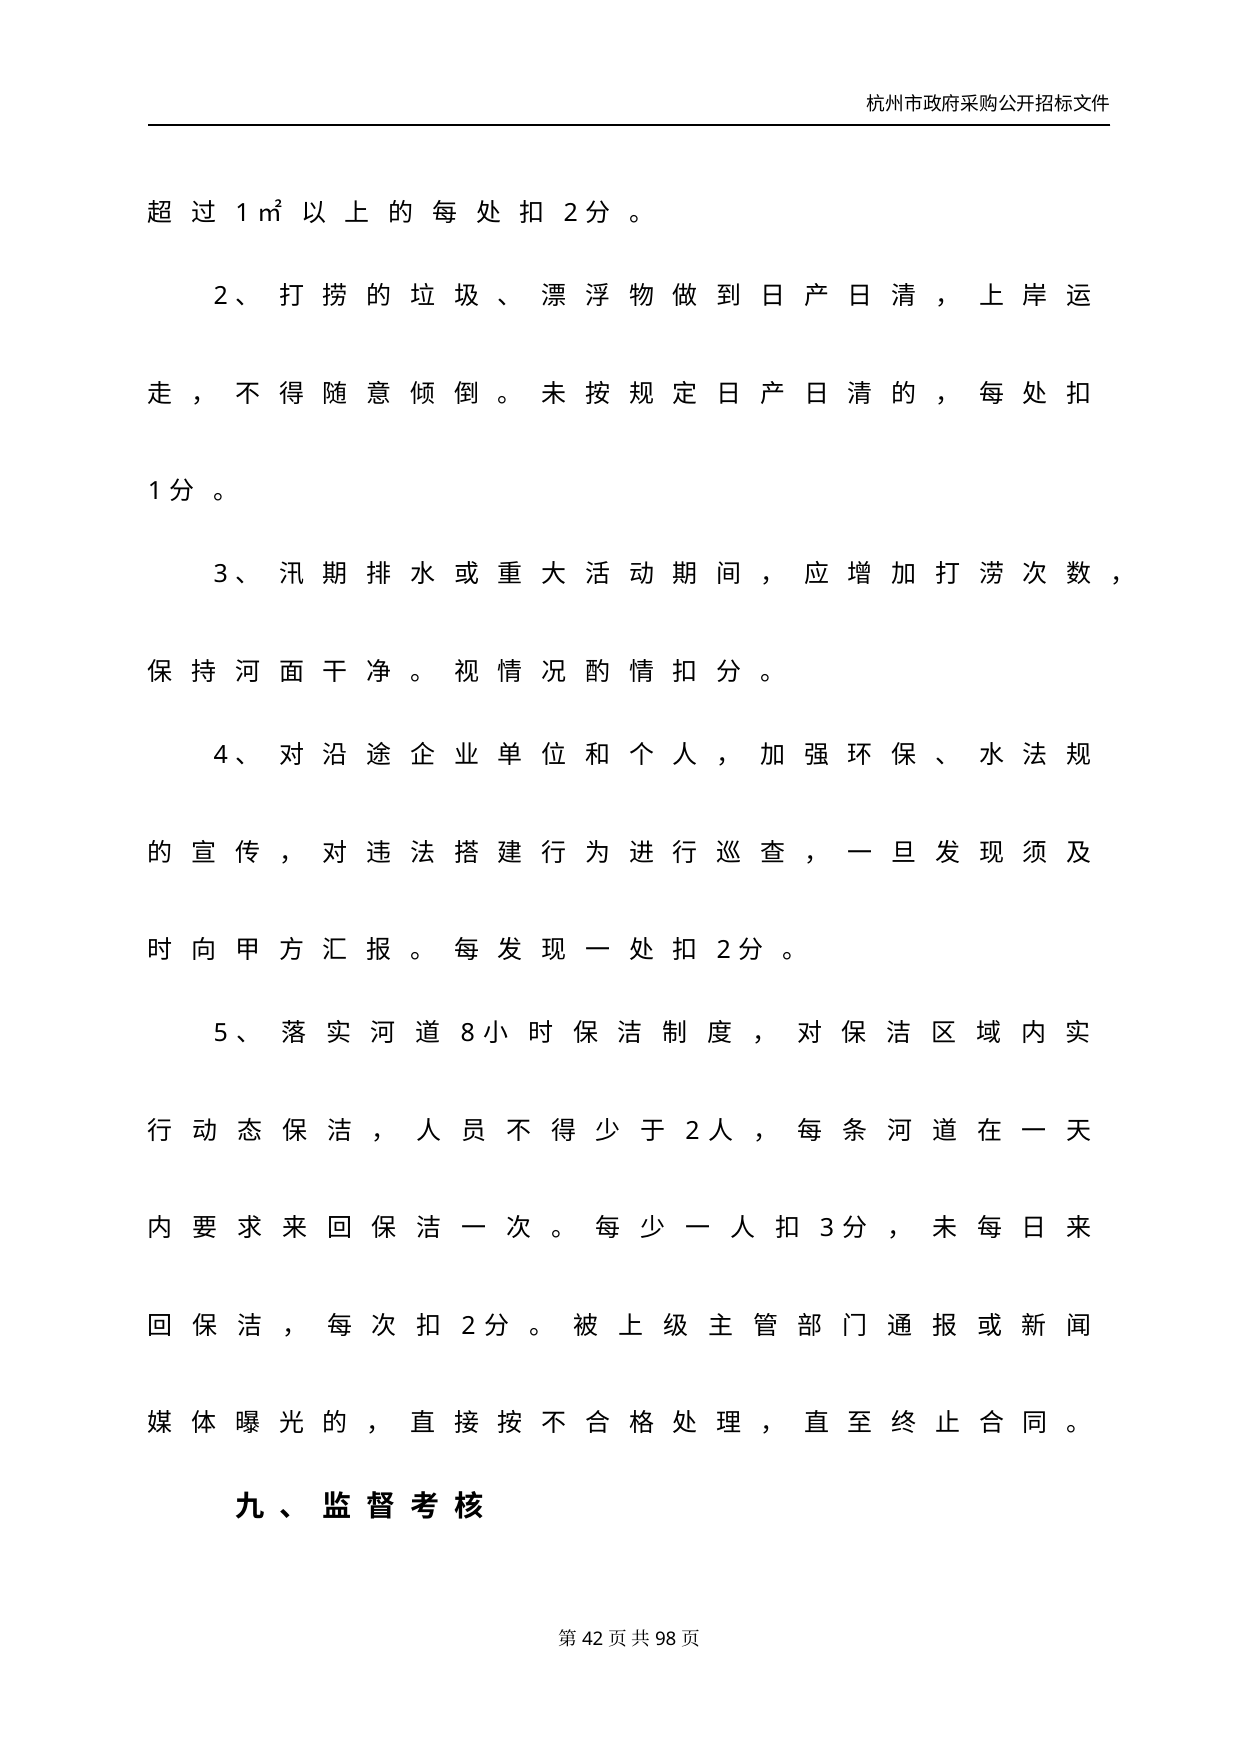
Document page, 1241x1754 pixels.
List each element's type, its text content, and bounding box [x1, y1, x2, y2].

text 5、落实河道8小时保洁制度，对保洁区域内实行动态保洁，人员不得少于2人，每条河道在一天内要求来回保洁一次。每少一人扣3分，未每日来回保洁，每次扣2分。被上级主管部门通报或新闻媒体曝光的，直接按不合格处理，直至终止合同。 [148, 998, 1110, 1453]
text 4、对沿途企业单位和个人，加强环保、水法规的宣传，对违法搭建行为进行巡查，一旦发现须及时向甲方汇报。每发现一处扣2分。 [148, 720, 1110, 980]
text 3、汛期排水或重大活动期间，应增加打涝次数，保持河面干净。视情况酌情扣分。 [148, 539, 1110, 702]
text 九、监督考核 [148, 1471, 1110, 1536]
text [148, 178, 1110, 243]
text 2、打捞的垃圾、漂浮物做到日产日清，上岸运走，不得随意倾倒。未按规定日产日清的，每处扣1分。 [148, 261, 1110, 521]
